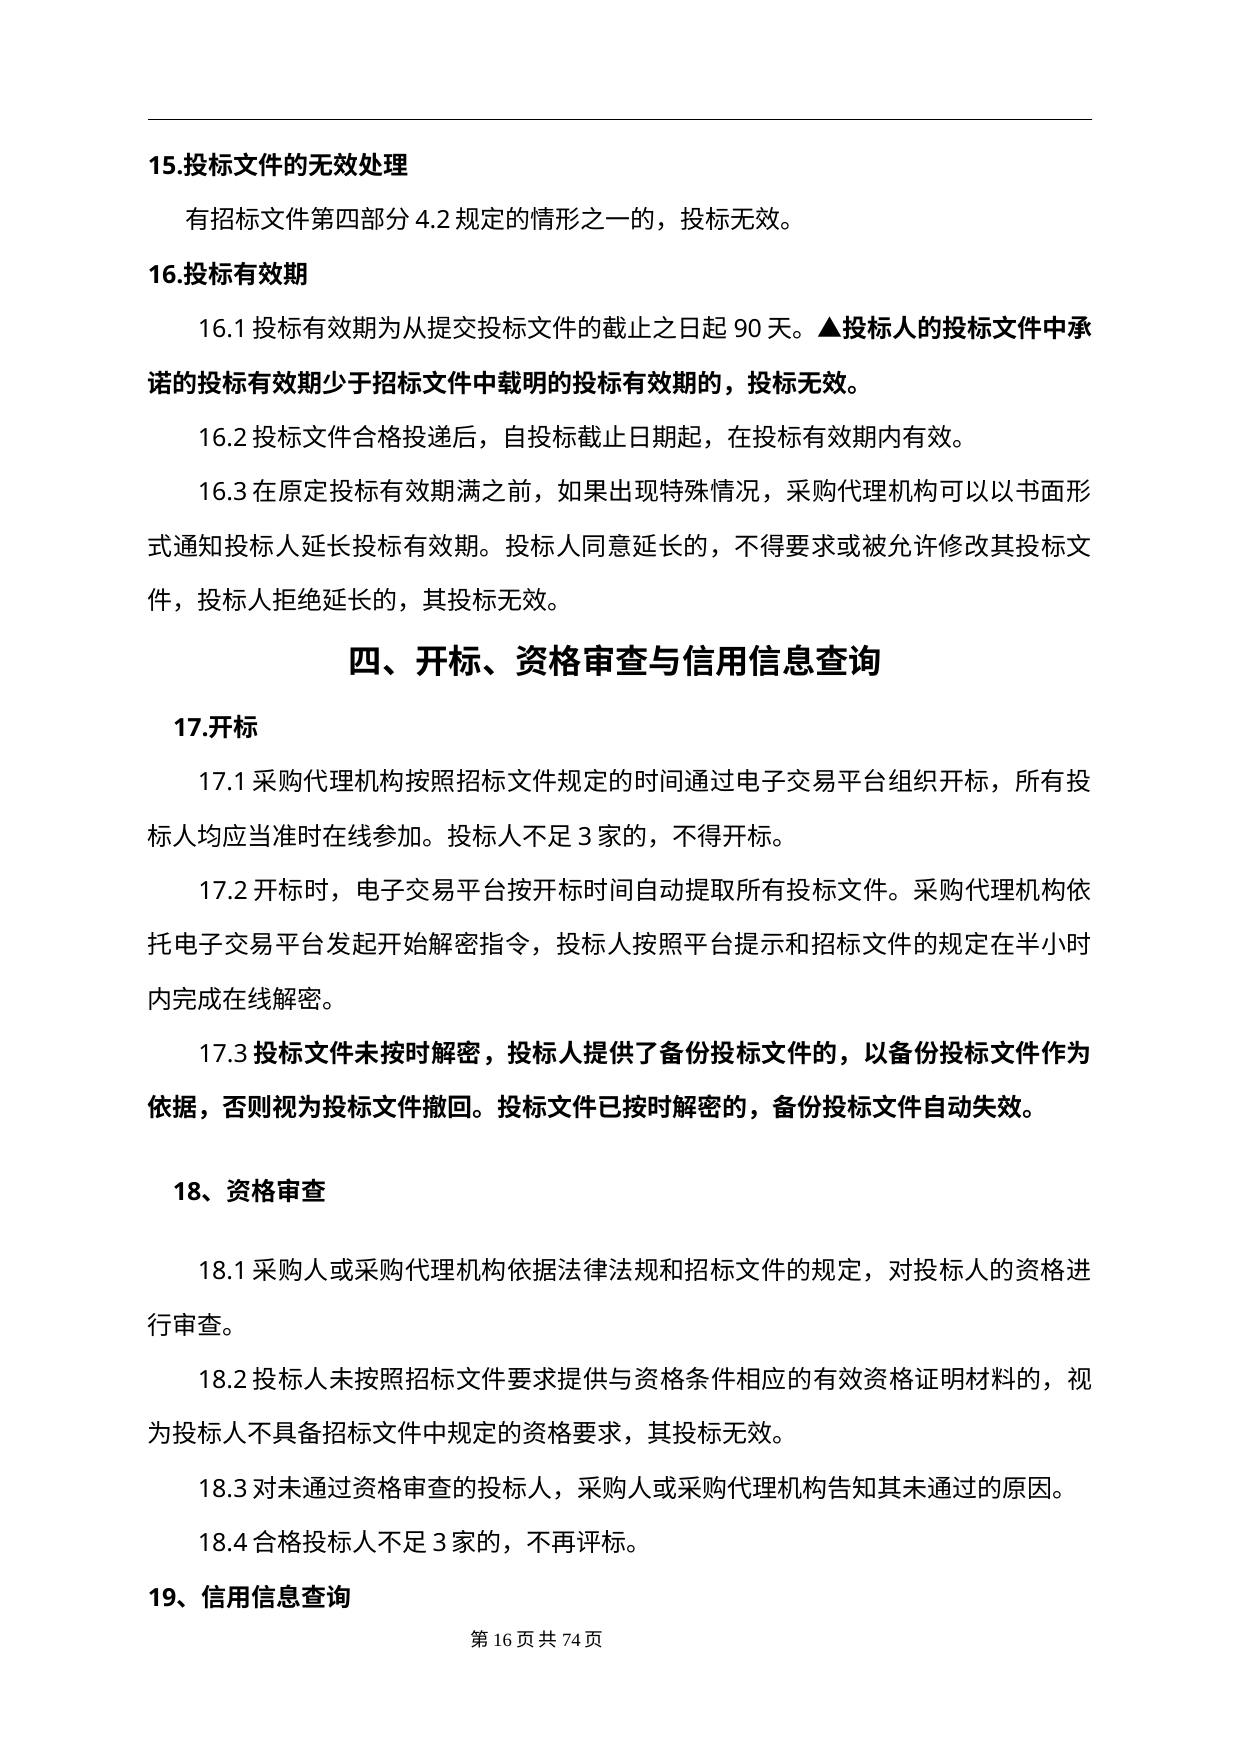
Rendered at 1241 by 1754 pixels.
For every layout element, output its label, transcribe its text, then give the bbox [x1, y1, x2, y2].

text 16.2投标文件合格投递后，自投标截止日期起，在投标有效期内有效。 [148, 417, 1092, 454]
text 17.1采购代理机构按照招标文件规定的时间通过电子交易平台组织开标，所有投标人均应当准时在线参加。投标人不足3家的，不得开标。 [148, 762, 1092, 852]
text 16.投标有效期 [148, 254, 1092, 291]
text 15.投标文件的无效处理 [148, 146, 1092, 182]
text 17.开标 [148, 707, 1092, 743]
text 18.4合格投标人不足3家的，不再评标。 [148, 1523, 1092, 1559]
text 18.2投标人未按照招标文件要求提供与资格条件相应的有效资格证明材料的，视为投标人不具备招标文件中规定的资格要求，其投标无效。 [148, 1359, 1092, 1450]
text 16.1投标有效期为从提交投标文件的截止之日起90天。▲投标人的投标文件中承诺的投标有效期少于招标文件中载明的投标有效期的，投标无效。 [148, 309, 1092, 399]
text 17.3投标文件未按时解密，投标人提供了备份投标文件的，以备份投标文件作为依据，否则视为投标文件撤回。投标文件已按时解密的，备份投标文件自动失效。 [148, 1033, 1092, 1124]
text 16.3在原定投标有效期满之前，如果出现特殊情况，采购代理机构可以以书面形式通知投标人延长投标有效期。投标人同意延长的，不得要求或被允许修改其投标文件，投标人拒绝延长的，其投标无效。 [148, 472, 1092, 617]
text 18、资格审查 [148, 1171, 1092, 1208]
text 17.2开标时，电子交易平台按开标时间自动提取所有投标文件。采购代理机构依托电子交易平台发起开始解密指令，投标人按照平台提示和招标文件的规定在半小时内完成在线解密。 [148, 870, 1092, 1015]
text 四、开标、资格审查与信用信息查询 [148, 635, 1092, 683]
text 有招标文件第四部分4.2规定的情形之一的，投标无效。 [148, 200, 1092, 236]
text 18.3对未通过资格审查的投标人，采购人或采购代理机构告知其未通过的原因。 [148, 1468, 1092, 1504]
text 19、信用信息查询 [148, 1577, 1092, 1613]
text 18.1采购人或采购代理机构依据法律法规和招标文件的规定，对投标人的资格进行审查。 [148, 1251, 1092, 1341]
